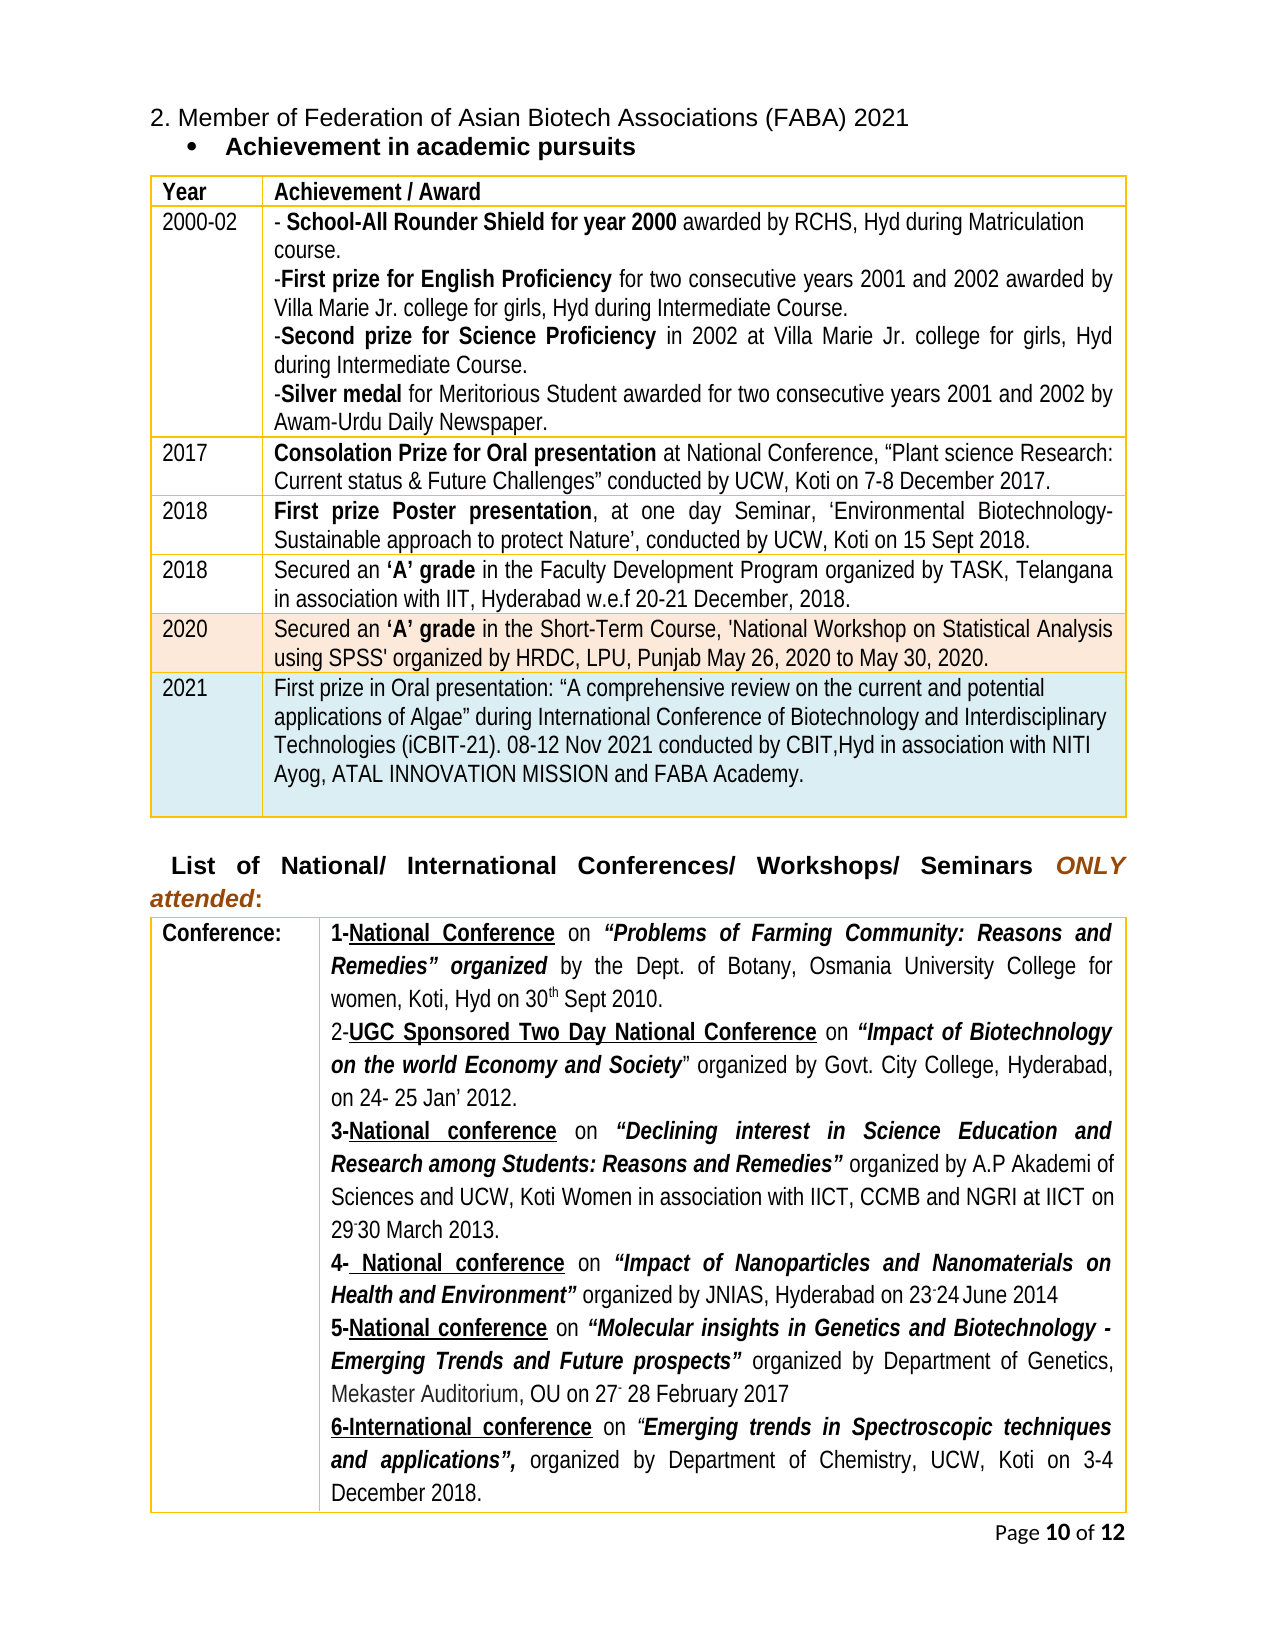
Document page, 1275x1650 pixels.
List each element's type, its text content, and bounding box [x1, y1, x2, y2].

table_cell First prize in Oral presentation: “A comprehensive review on the current and potential applications of Algae” during International Conference of Biotechnology and Interdisciplinary Technologies (iCBIT-21). 08-12 Nov 2021 conducted by CBIT,Hyd in association with NITI Ayog, ATAL INNOVATION MISSION and FABA Academy. [263, 673, 1125, 816]
table_cell 2020 [152, 614, 262, 671]
table_cell First prize Poster presentation, at one day Seminar, ‘Environmental Biotechnology- Sustainable approach to protect Nature’, conducted by UCW, Koti on 15 Sept 2018. [263, 496, 1125, 554]
text 2. Member of Federation of Asian Biotech Associations (FABA) 2021 [150, 103, 1125, 132]
table_cell 2017 [152, 438, 262, 495]
table_cell 2018 [152, 555, 262, 612]
table_cell Secured an ‘A’ grade in the Faculty Development Program organized by TASK, Telangana in association with IIT, Hyderabad w.e.f 20-21 December, 2018. [263, 555, 1125, 612]
table_cell 2018 [152, 496, 262, 554]
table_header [320, 918, 1125, 1511]
table_cell Secured an ‘A’ grade in the Short-Term Course, 'National Workshop on Statistical Analysis using SPSS' organized by HRDC, LPU, Punjab May 26, 2020 to May 30, 2020. [263, 614, 1125, 671]
table_header Year [152, 177, 262, 205]
table_cell 2000-02 [152, 207, 262, 436]
table_cell - School-All Rounder Shield for year 2000 awarded by RCHS, Hyd during Matriculation course. -First prize for English Proficiency for two consecutive years 2001 and 2002 awarded by Villa Marie Jr. college for girls, Hyd during Intermediate Course. -Second prize for Science Proficiency in 2002 at Villa Marie Jr. college for girls, Hyd during Intermediate Course. -Silver medal for Meritorious Student awarded for two consecutive years 2001 and 2002 by Awam-Urdu Daily Newspaper. [263, 207, 1125, 436]
table_cell 2021 [152, 673, 262, 816]
list Achievement in academic pursuits [187, 132, 1125, 161]
table_cell Consolation Prize for Oral presentation at National Conference, “Plant science Research: Current status & Future Challenges” conducted by UCW, Koti on 7-8 December 2017. [263, 438, 1125, 495]
table_header Conference: [152, 918, 319, 1511]
text List of National/ International Conferences/ Workshops/ Seminars ONLY attended: [150, 851, 1125, 912]
table_header Achievement / Award [263, 177, 1125, 205]
